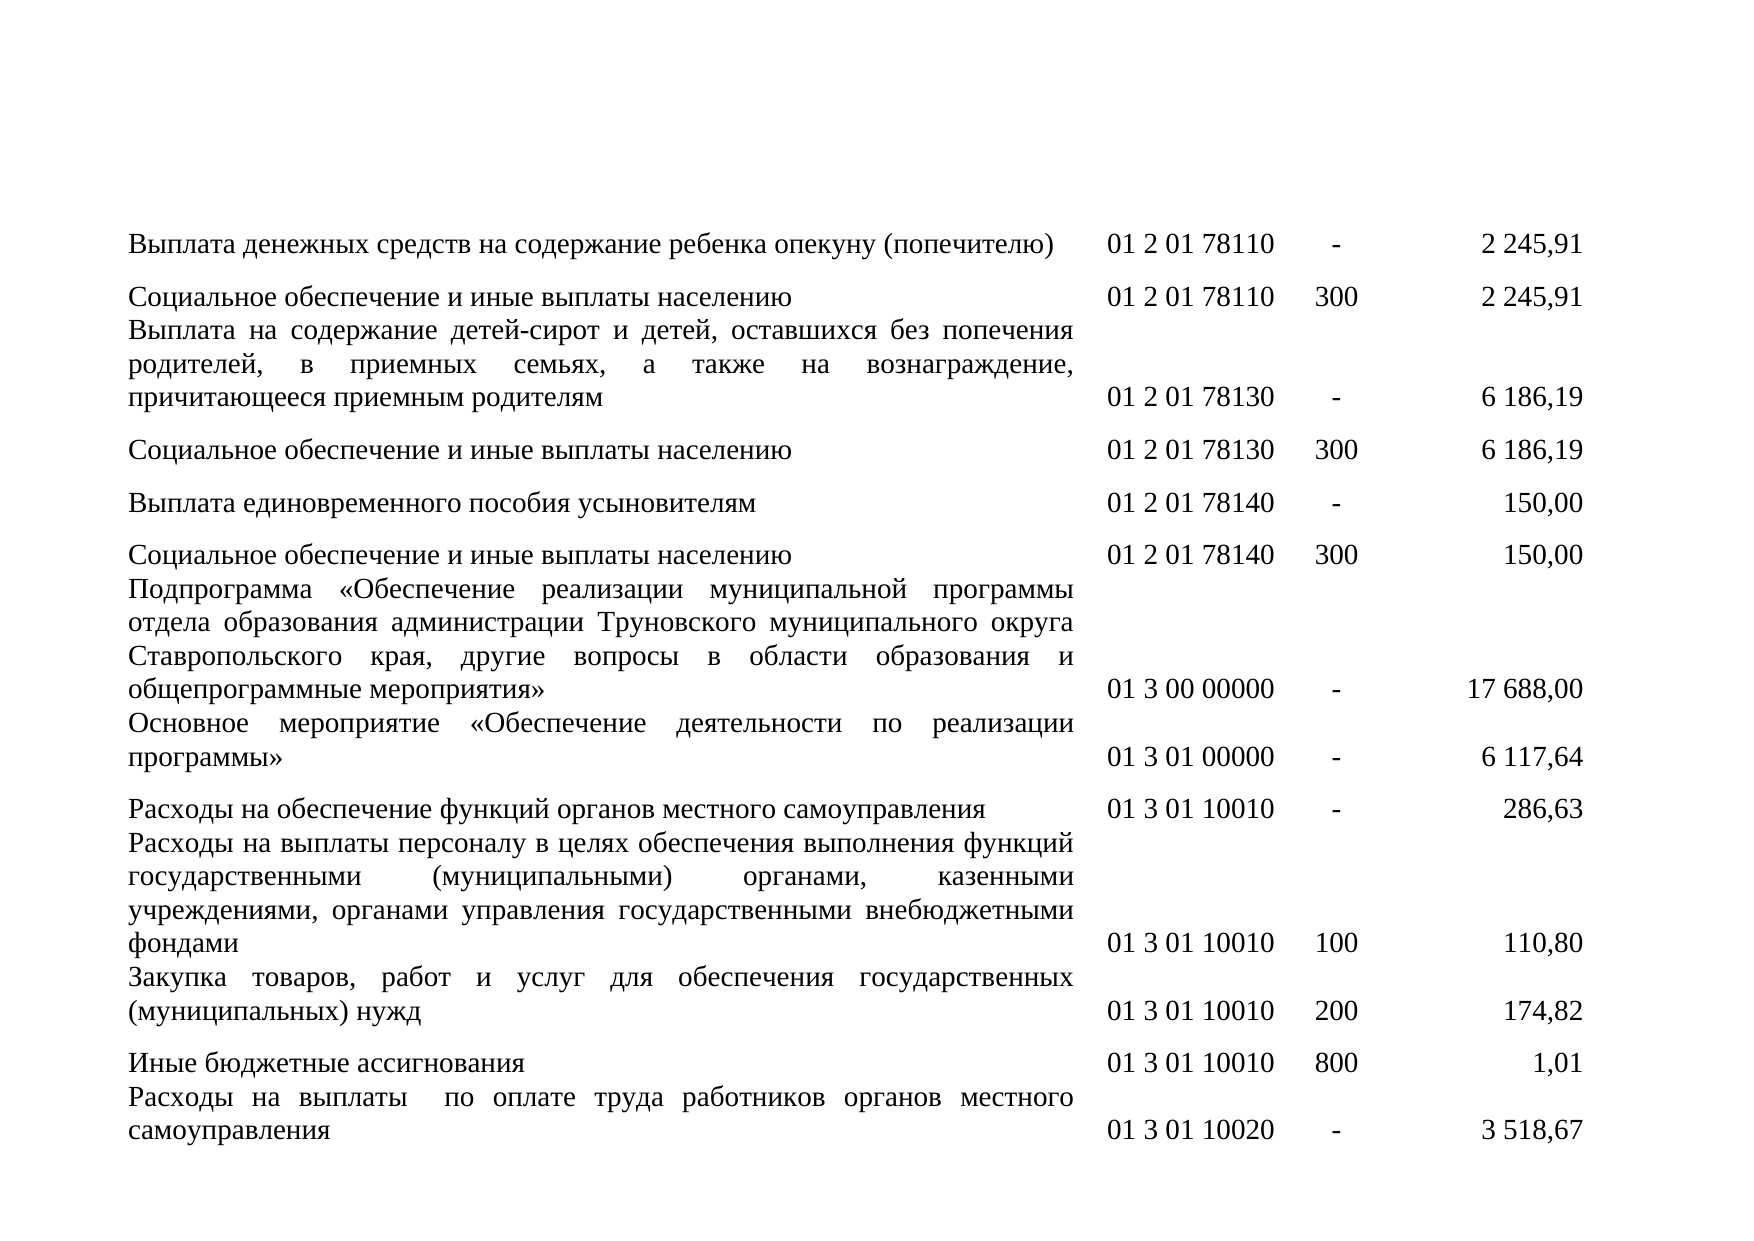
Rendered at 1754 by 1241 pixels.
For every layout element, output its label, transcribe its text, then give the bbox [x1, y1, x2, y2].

table_cell - [1296, 772, 1377, 825]
table_cell Социальное обеспечение и иные выплаты населению [117, 260, 1086, 312]
table_cell Подпрограмма «Обеспечение реализации муниципальной программы отдела образования администрации Труновского муниципального округа Ставропольского края, другие вопросы в области образования и общепрограммные мероприятия» [117, 571, 1086, 705]
table_cell Расходы на обеспечение функций органов местного самоуправления [117, 772, 1086, 825]
table_cell 150,00 [1377, 466, 1594, 518]
table_cell 150,00 [1377, 518, 1594, 571]
table_cell Основное мероприятие «Обеспечение деятельности по реализации программы» [117, 705, 1086, 772]
table_cell Выплата единовременного пособия усыновителям [117, 466, 1086, 518]
table_cell 2 245,91 [1377, 260, 1594, 312]
table_cell - [1296, 207, 1377, 259]
table_cell Закупка товаров, работ и услуг для обеспечения государственных (муниципальных) нужд [117, 959, 1086, 1026]
table_cell 01 3 01 10010 [1086, 825, 1296, 959]
table_cell Социальное обеспечение и иные выплаты населению [117, 413, 1086, 466]
table_cell Иные бюджетные ассигнования [117, 1026, 1086, 1079]
table_cell 6 186,19 [1377, 413, 1594, 466]
table_cell - [1296, 466, 1377, 518]
table_cell 2 245,91 [1377, 207, 1594, 259]
table_cell 6 186,19 [1377, 312, 1594, 413]
table_cell 300 [1296, 413, 1377, 466]
table_cell Выплата на содержание детей-сирот и детей, оставшихся без попечения родителей, в приемных семьях, а также на вознаграждение, причитающееся приемным родителям [117, 312, 1086, 413]
table_cell 01 2 01 78110 [1086, 207, 1296, 259]
table_cell - [1296, 571, 1377, 705]
table_cell 01 3 00 00000 [1086, 571, 1296, 705]
table_cell 01 3 01 10010 [1086, 772, 1296, 825]
table_cell 01 3 01 10020 [1086, 1079, 1296, 1146]
table_cell 200 [1296, 959, 1377, 1026]
table_cell 01 3 01 00000 [1086, 705, 1296, 772]
table_cell 01 2 01 78140 [1086, 466, 1296, 518]
table_cell 6 117,64 [1377, 705, 1594, 772]
table_cell 01 3 01 10010 [1086, 959, 1296, 1026]
table_cell 01 2 01 78130 [1086, 413, 1296, 466]
table_cell Выплата денежных средств на содержание ребенка опекуну (попечителю) [117, 207, 1086, 259]
table_cell - [1296, 705, 1377, 772]
table_cell 01 2 01 78110 [1086, 260, 1296, 312]
table_cell 01 3 01 10010 [1086, 1026, 1296, 1079]
table_cell Расходы на выплаты по оплате труда работников органов местного самоуправления [117, 1079, 1086, 1146]
table_cell 110,80 [1377, 825, 1594, 959]
table_cell Социальное обеспечение и иные выплаты населению [117, 518, 1086, 571]
table_cell - [1296, 1079, 1377, 1146]
table_cell - [1296, 312, 1377, 413]
table_cell 800 [1296, 1026, 1377, 1079]
table_cell 174,82 [1377, 959, 1594, 1026]
table_cell 01 2 01 78130 [1086, 312, 1296, 413]
table_cell 01 2 01 78140 [1086, 518, 1296, 571]
table_cell 3 518,67 [1377, 1079, 1594, 1146]
table_cell 100 [1296, 825, 1377, 959]
table_cell 300 [1296, 260, 1377, 312]
table_cell 286,63 [1377, 772, 1594, 825]
table_cell 17 688,00 [1377, 571, 1594, 705]
table_cell 1,01 [1377, 1026, 1594, 1079]
table_cell 300 [1296, 518, 1377, 571]
